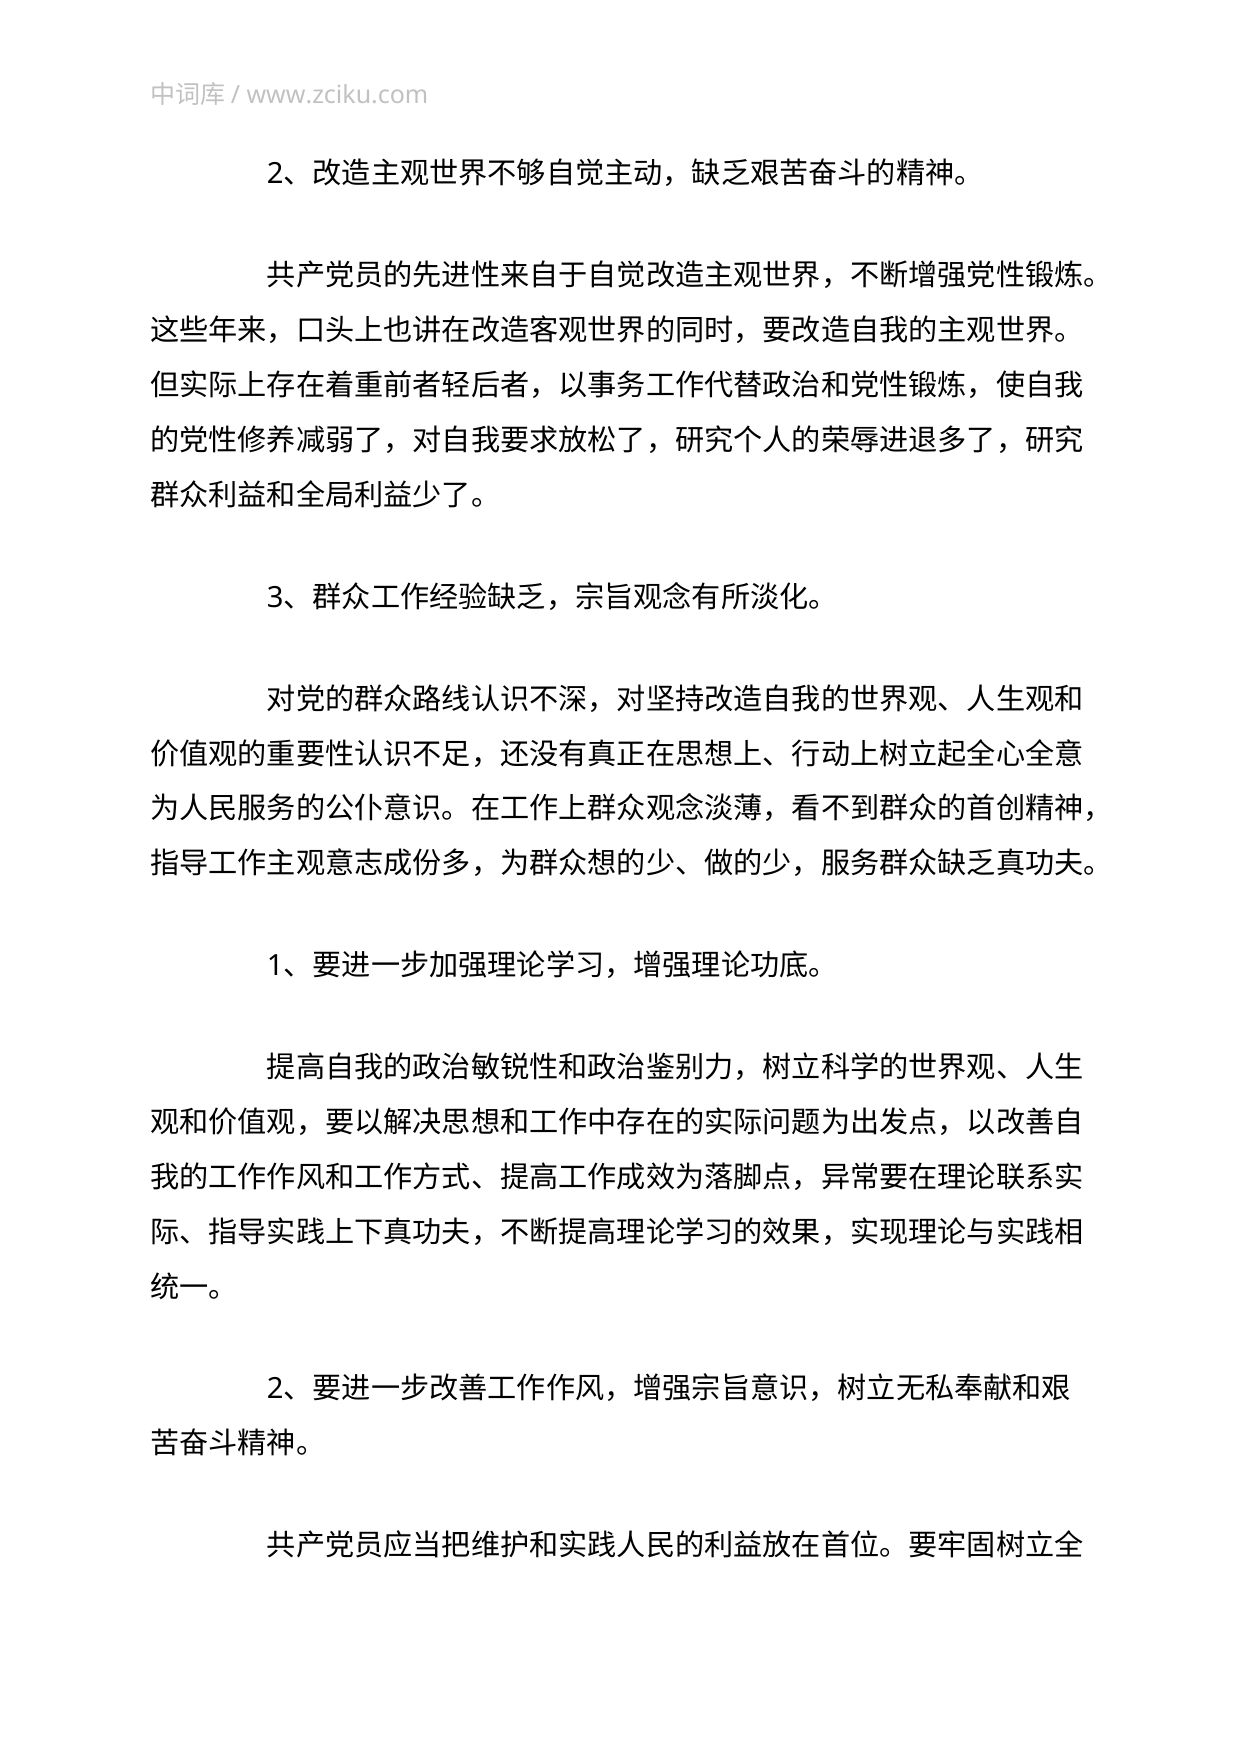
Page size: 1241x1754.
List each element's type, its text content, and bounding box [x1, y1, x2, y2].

text 共产党员的先进性来自于自觉改造主观世界，不断增强党性锻炼。这些年来，口头上也讲在改造客观世界的同时，要改造自我的主观世界。但实际上存在着重前者轻后者，以事务工作代替政治和党性锻炼，使自我的党性修养减弱了，对自我要求放松了，研究个人的荣辱进退多了，研究群众利益和全局利益少了。 [150, 252, 1090, 514]
text 提高自我的政治敏锐性和政治鉴别力，树立科学的世界观、人生观和价值观，要以解决思想和工作中存在的实际问题为出发点，以改善自我的工作作风和工作方式、提高工作成效为落脚点，异常要在理论联系实际、指导实践上下真功夫，不断提高理论学习的效果，实现理论与实践相统一。 [150, 1044, 1090, 1306]
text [150, 1522, 1090, 1564]
text 对党的群众路线认识不深，对坚持改造自我的世界观、人生观和价值观的重要性认识不足，还没有真正在思想上、行动上树立起全心全意为人民服务的公仆意识。在工作上群众观念淡薄，看不到群众的首创精神，指导工作主观意志成份多，为群众想的少、做的少，服务群众缺乏真功夫。 [150, 675, 1090, 882]
text 1、要进一步加强理论学习，增强理论功底。 [150, 942, 1090, 984]
text 3、群众工作经验缺乏，宗旨观念有所淡化。 [150, 573, 1090, 616]
text 2、要进一步改善工作作风，增强宗旨意识，树立无私奉献和艰苦奋斗精神。 [150, 1365, 1090, 1462]
text 2、改造主观世界不够自觉主动，缺乏艰苦奋斗的精神。 [150, 150, 1090, 192]
